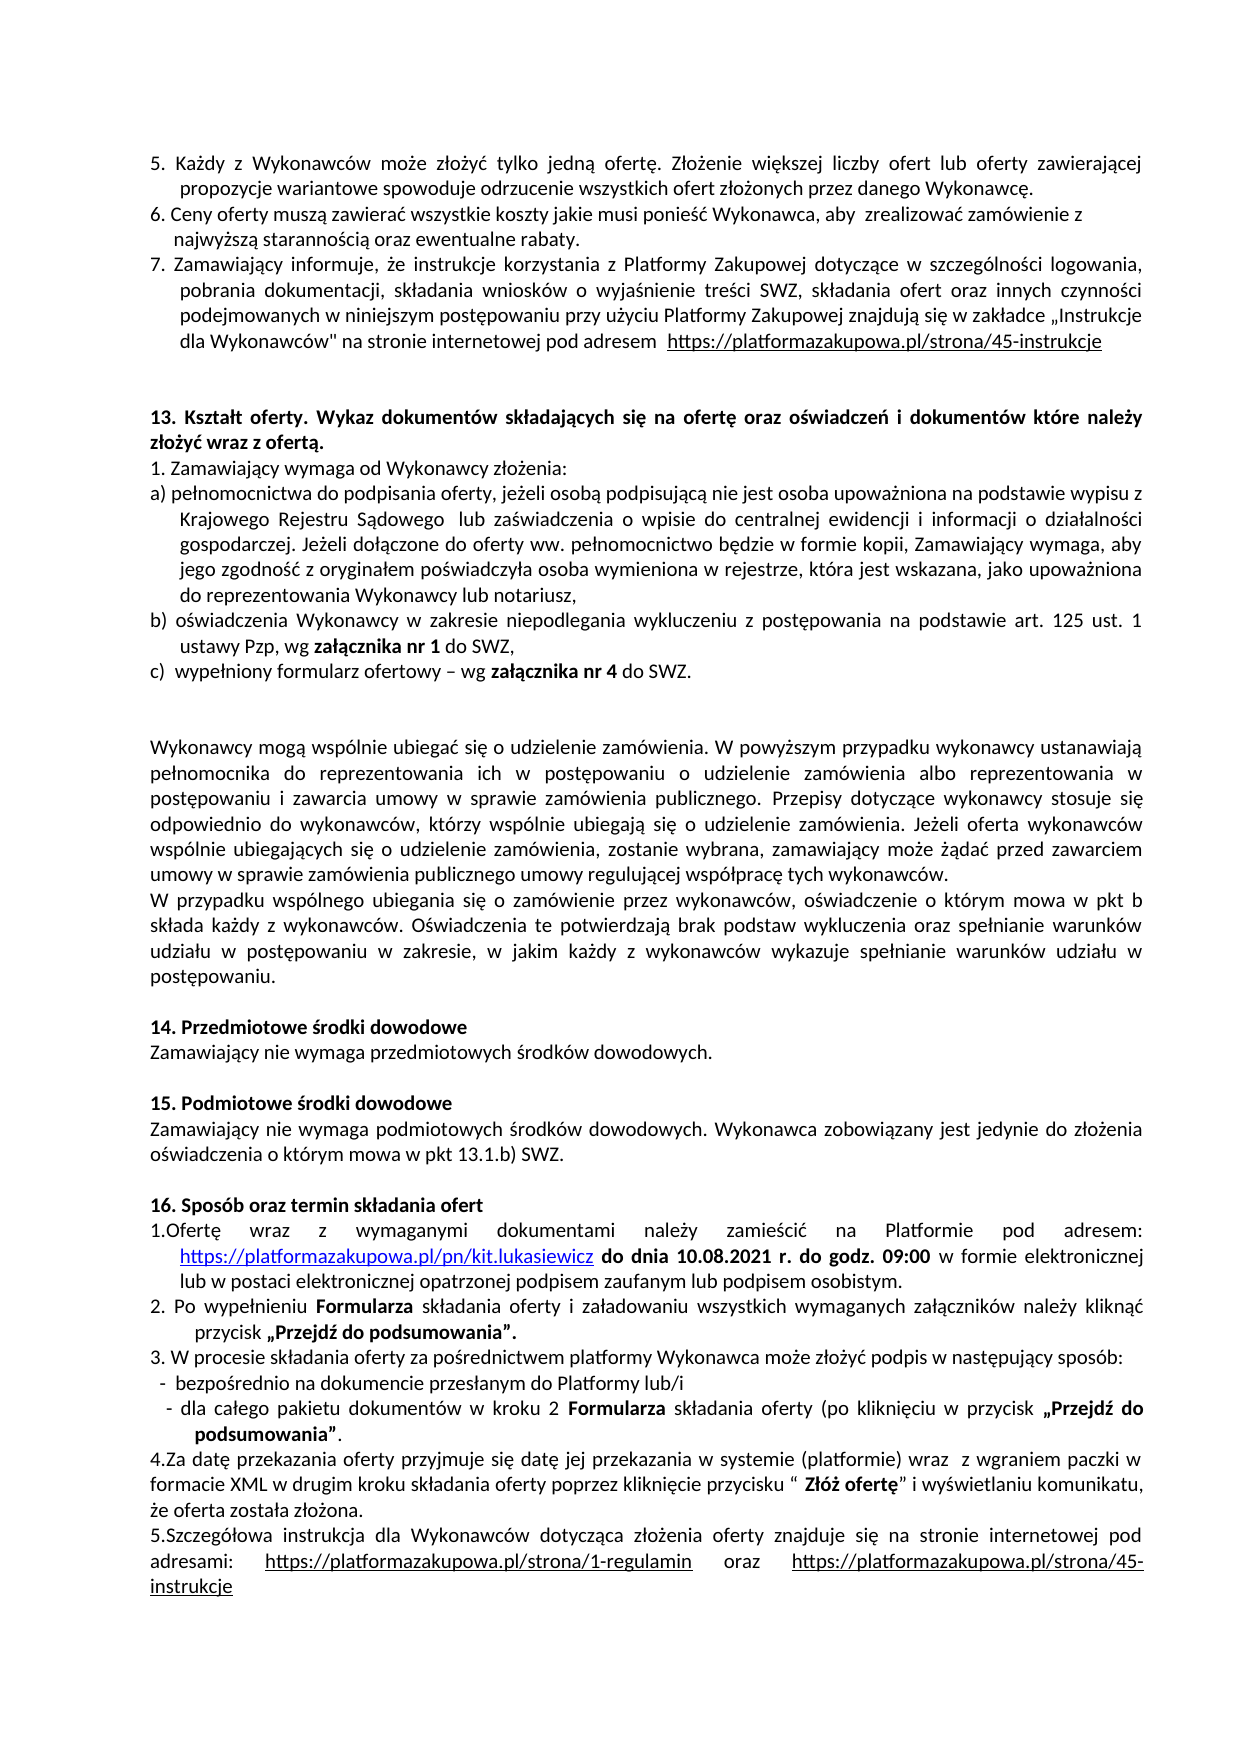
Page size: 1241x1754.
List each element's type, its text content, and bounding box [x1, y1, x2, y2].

text - dla całego pakietu dokumentów w kroku 2 Formularza składania oferty (po kliknięciu w przycisk „Przejdź do podsumowania”. [150, 1395, 1144, 1446]
text c) wypełniony formularz ofertowy – wg załącznika nr 4 do SWZ. [150, 658, 1144, 684]
text W przypadku wspólnego ubiegania się o zamówienie przez wykonawców, oświadczenie o którym mowa w pkt b składa każdy z wykonawców. Oświadczenia te potwierdzają brak podstaw wykluczenia oraz spełnianie warunków udziału w postępowaniu w zakresie, w jakim każdy z wykonawców wykazuje spełnianie warunków udziału w postępowaniu. [150, 887, 1144, 989]
text najwyższą starannością oraz ewentualne rabaty. [150, 226, 1144, 252]
text 2. Po wypełnieniu Formularza składania oferty i załadowaniu wszystkich wymaganych załączników należy kliknąć przycisk „Przejdź do podsumowania”. [150, 1294, 1144, 1344]
text a) pełnomocnictwa do podpisania oferty, jeżeli osobą podpisującą nie jest osoba upoważniona na podstawie wypisu z Krajowego Rejestru Sądowego lub zaświadczenia o wpisie do centralnej ewidencji i informacji o działalności gospodarczej. Jeżeli dołączone do oferty ww. pełnomocnictwo będzie w formie kopii, Zamawiający wymaga, aby jego zgodność z oryginałem poświadczyła osoba wymieniona w rejestrze, która jest wskazana, jako upoważniona do reprezentowania Wykonawcy lub notariusz, [150, 480, 1144, 607]
text 5.Szczegółowa instrukcja dla Wykonawców dotycząca złożenia oferty znajduje się na stronie internetowej pod adresami: https://platformazakupowa.pl/strona/1-regulamin oraz https://platformazakupowa.pl/strona/45-instrukcje [150, 1522, 1144, 1599]
text 1. Zamawiający wymaga od Wykonawcy złożenia: [150, 455, 1144, 480]
text Wykonawcy mogą wspólnie ubiegać się o udzielenie zamówienia. W powyższym przypadku wykonawcy ustanawiają pełnomocnika do reprezentowania ich w postępowaniu o udzielenie zamówienia albo reprezentowania w postępowaniu i zawarcia umowy w sprawie zamówienia publicznego. Przepisy dotyczące wykonawcy stosuje się odpowiednio do wykonawców, którzy wspólnie ubiegają się o udzielenie zamówienia. Jeżeli oferta wykonawców wspólnie ubiegających się o udzielenie zamówienia, zostanie wybrana, zamawiający może żądać przed zawarciem umowy w sprawie zamówienia publicznego umowy regulującej współpracę tych wykonawców. [150, 734, 1144, 887]
text 1.Ofertę wraz z wymaganymi dokumentami należy zamieścić na Platformie pod adresem: https://platformazakupowa.pl/pn/kit.lukasiewicz do dnia 10.08.2021 r. do godz. 09:00 w formie elektronicznej lub w postaci elektronicznej opatrzonej podpisem zaufanym lub podpisem osobistym. [150, 1217, 1144, 1294]
text 16. Sposób oraz termin składania ofert [150, 1192, 1144, 1217]
text 5. Każdy z Wykonawców może złożyć tylko jedną ofertę. Złożenie większej liczby ofert lub oferty zawierającej propozycje wariantowe spowoduje odrzucenie wszystkich ofert złożonych przez danego Wykonawcę. [150, 150, 1144, 201]
text - bezpośrednio na dokumencie przesłanym do Platformy lub/i [150, 1370, 1144, 1395]
text 3. W procesie składania oferty za pośrednictwem platformy Wykonawca może złożyć podpis w następujący sposób: [150, 1344, 1144, 1370]
text Zamawiający nie wymaga przedmiotowych środków dowodowych. [150, 1039, 1144, 1065]
text 6. Ceny oferty muszą zawierać wszystkie koszty jakie musi ponieść Wykonawca, aby zrealizować zamówienie z [150, 201, 1144, 226]
text 15. Podmiotowe środki dowodowe [150, 1090, 1144, 1116]
text 4.Za datę przekazania oferty przyjmuje się datę jej przekazania w systemie (platformie) wraz z wgraniem paczki w formacie XML w drugim kroku składania oferty poprzez kliknięcie przycisku “ Złóż ofertę” i wyświetlaniu komunikatu, że oferta została złożona. [150, 1446, 1144, 1522]
text 13. Kształt oferty. Wykaz dokumentów składających się na ofertę oraz oświadczeń i dokumentów które należy złożyć wraz z ofertą. [150, 404, 1144, 455]
text Zamawiający nie wymaga podmiotowych środków dowodowych. Wykonawca zobowiązany jest jedynie do złożenia oświadczenia o którym mowa w pkt 13.1.b) SWZ. [150, 1116, 1144, 1167]
text b) oświadczenia Wykonawcy w zakresie niepodlegania wykluczeniu z postępowania na podstawie art. 125 ust. 1 ustawy Pzp, wg załącznika nr 1 do SWZ, [150, 607, 1144, 658]
text 14. Przedmiotowe środki dowodowe [150, 1014, 1144, 1039]
text 7. Zamawiający informuje, że instrukcje korzystania z Platformy Zakupowej dotyczące w szczególności logowania, pobrania dokumentacji, składania wniosków o wyjaśnienie treści SWZ, składania ofert oraz innych czynności podejmowanych w niniejszym postępowaniu przy użyciu Platformy Zakupowej znajdują się w zakładce „Instrukcje dla Wykonawców" na stronie internetowej pod adresem https://platformazakupowa.pl/strona/45-instrukcje [150, 252, 1144, 353]
